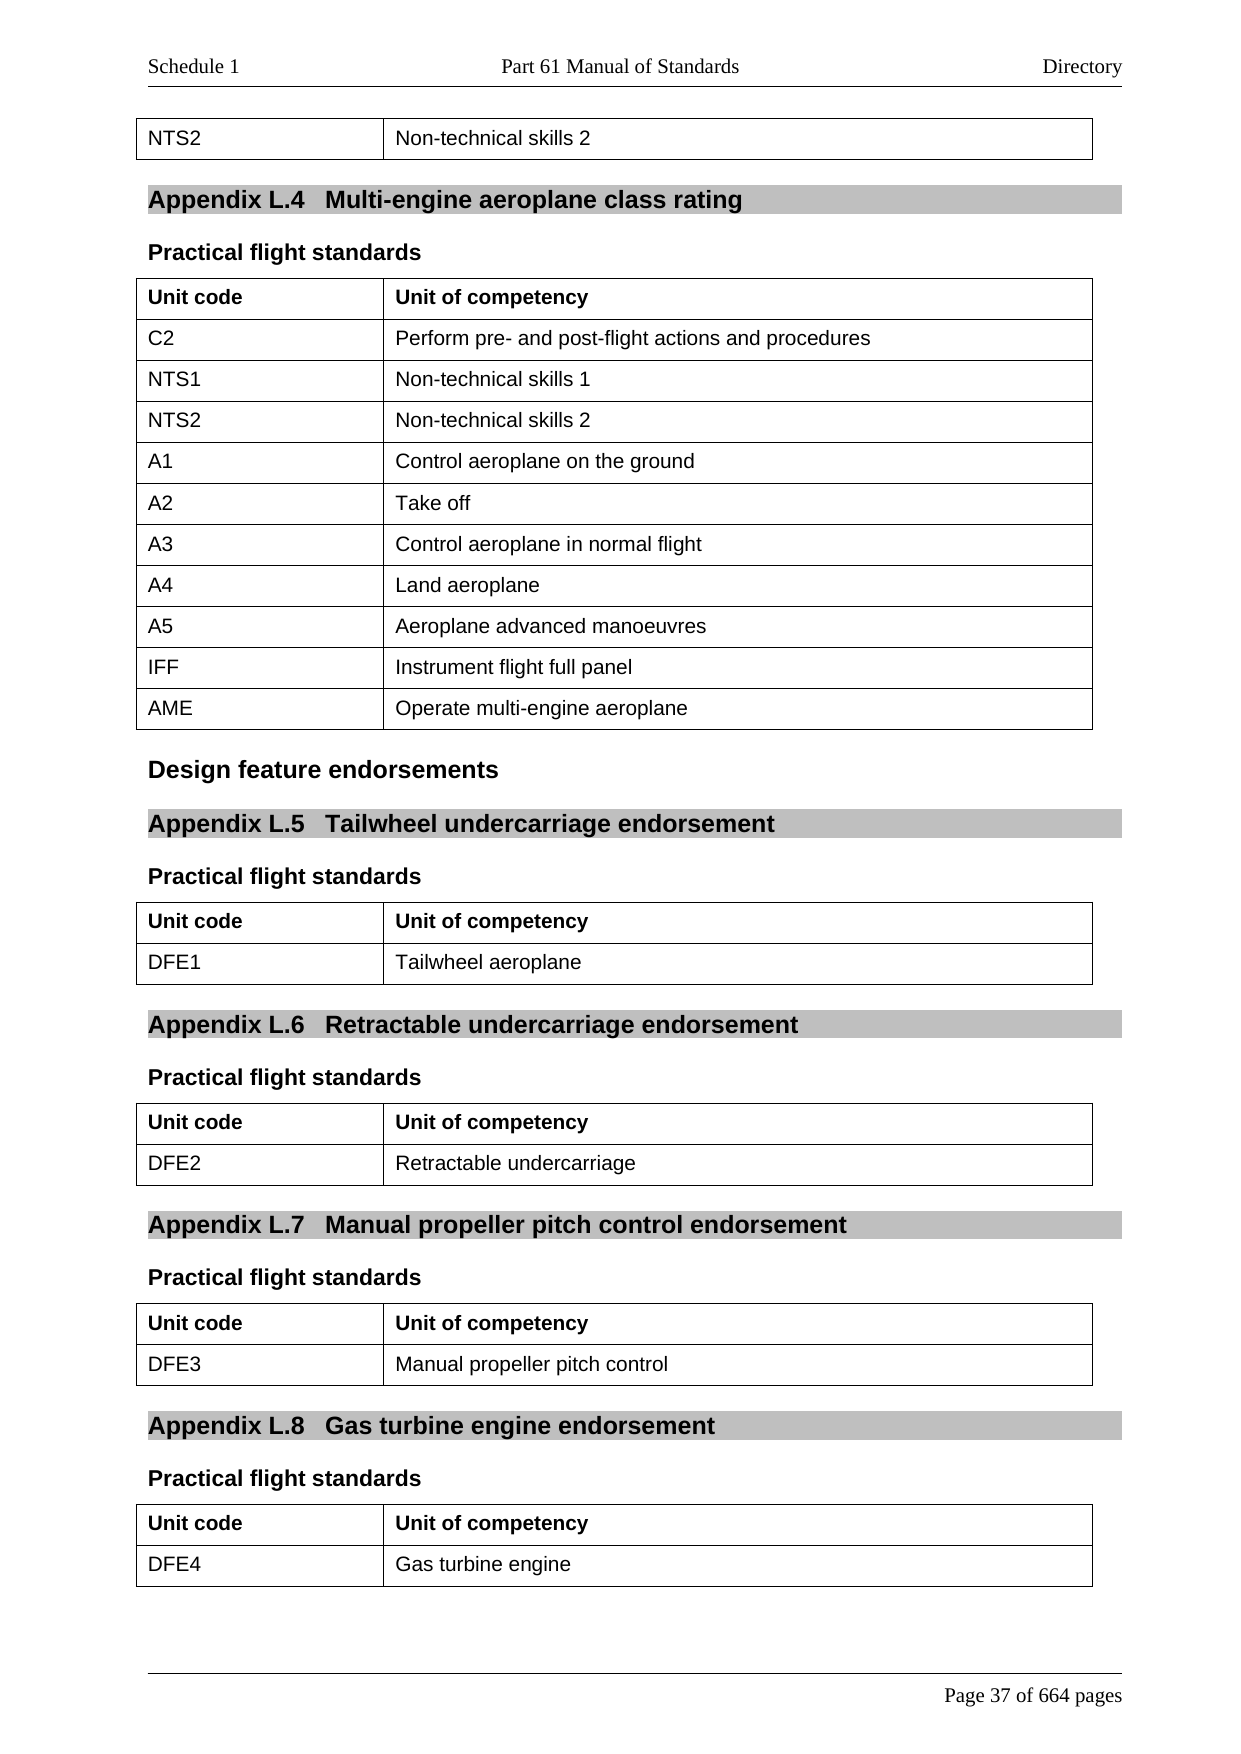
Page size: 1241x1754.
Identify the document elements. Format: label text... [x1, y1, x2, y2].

table_header Unit code [137, 1104, 383, 1143]
table_cell Gas turbine engine [384, 1546, 1092, 1586]
table_header Unit of competency [384, 1104, 1092, 1143]
table_cell DFE1 [137, 944, 383, 984]
table_cell DFE3 [137, 1345, 383, 1385]
table_header Unit code [137, 279, 383, 319]
table_cell DFE4 [137, 1546, 383, 1586]
subtitle Appendix L.6 Retractable undercarriage endorsement [148, 1010, 1122, 1038]
table_cell Non-technical skills 1 [384, 361, 1092, 401]
subtitle Appendix L.4 Multi-engine aeroplane class rating [148, 185, 1122, 214]
table_cell Control aeroplane on the ground [384, 443, 1092, 483]
table_cell A3 [137, 525, 383, 565]
subtitle Practical flight standards [148, 239, 1122, 265]
table_cell A2 [137, 484, 383, 524]
subtitle Appendix L.7 Manual propeller pitch control endorsement [148, 1211, 1122, 1239]
table_cell Non-technical skills 2 [384, 119, 1092, 159]
table_cell DFE2 [137, 1145, 383, 1184]
table_cell AME [137, 689, 383, 729]
table_cell Non-technical skills 2 [384, 402, 1092, 442]
subtitle Practical flight standards [148, 1264, 1122, 1291]
table_cell Operate multi-engine aeroplane [384, 689, 1092, 729]
table_cell Aeroplane advanced manoeuvres [384, 607, 1092, 647]
table_header Unit code [137, 903, 383, 943]
table_cell A5 [137, 607, 383, 647]
table_header Unit of competency [384, 279, 1092, 319]
table_cell Perform pre- and post-flight actions and procedures [384, 320, 1092, 360]
table_header Unit of competency [384, 1505, 1092, 1545]
table_header Unit of competency [384, 903, 1092, 943]
subtitle Design feature endorsements [148, 755, 1122, 784]
table_cell Retractable undercarriage [384, 1145, 1092, 1184]
table_cell A1 [137, 443, 383, 483]
subtitle Practical flight standards [148, 1465, 1122, 1491]
table_header Unit of competency [384, 1304, 1092, 1344]
subtitle Practical flight standards [148, 863, 1122, 889]
table_cell Manual propeller pitch control [384, 1345, 1092, 1385]
table_cell Control aeroplane in normal flight [384, 525, 1092, 565]
table_cell NTS1 [137, 361, 383, 401]
table_cell Take off [384, 484, 1092, 524]
subtitle Appendix L.5 Tailwheel undercarriage endorsement [148, 809, 1122, 838]
table_header Unit code [137, 1505, 383, 1545]
table_cell A4 [137, 566, 383, 606]
table_cell NTS2 [137, 402, 383, 442]
table_cell C2 [137, 320, 383, 360]
table_header Unit code [137, 1304, 383, 1344]
table_cell IFF [137, 648, 383, 688]
table_cell Instrument flight full panel [384, 648, 1092, 688]
table_cell Land aeroplane [384, 566, 1092, 606]
table_cell Tailwheel aeroplane [384, 944, 1092, 984]
subtitle Appendix L.8 Gas turbine engine endorsement [148, 1411, 1122, 1440]
subtitle Practical flight standards [148, 1063, 1122, 1090]
table_cell NTS2 [137, 119, 383, 159]
